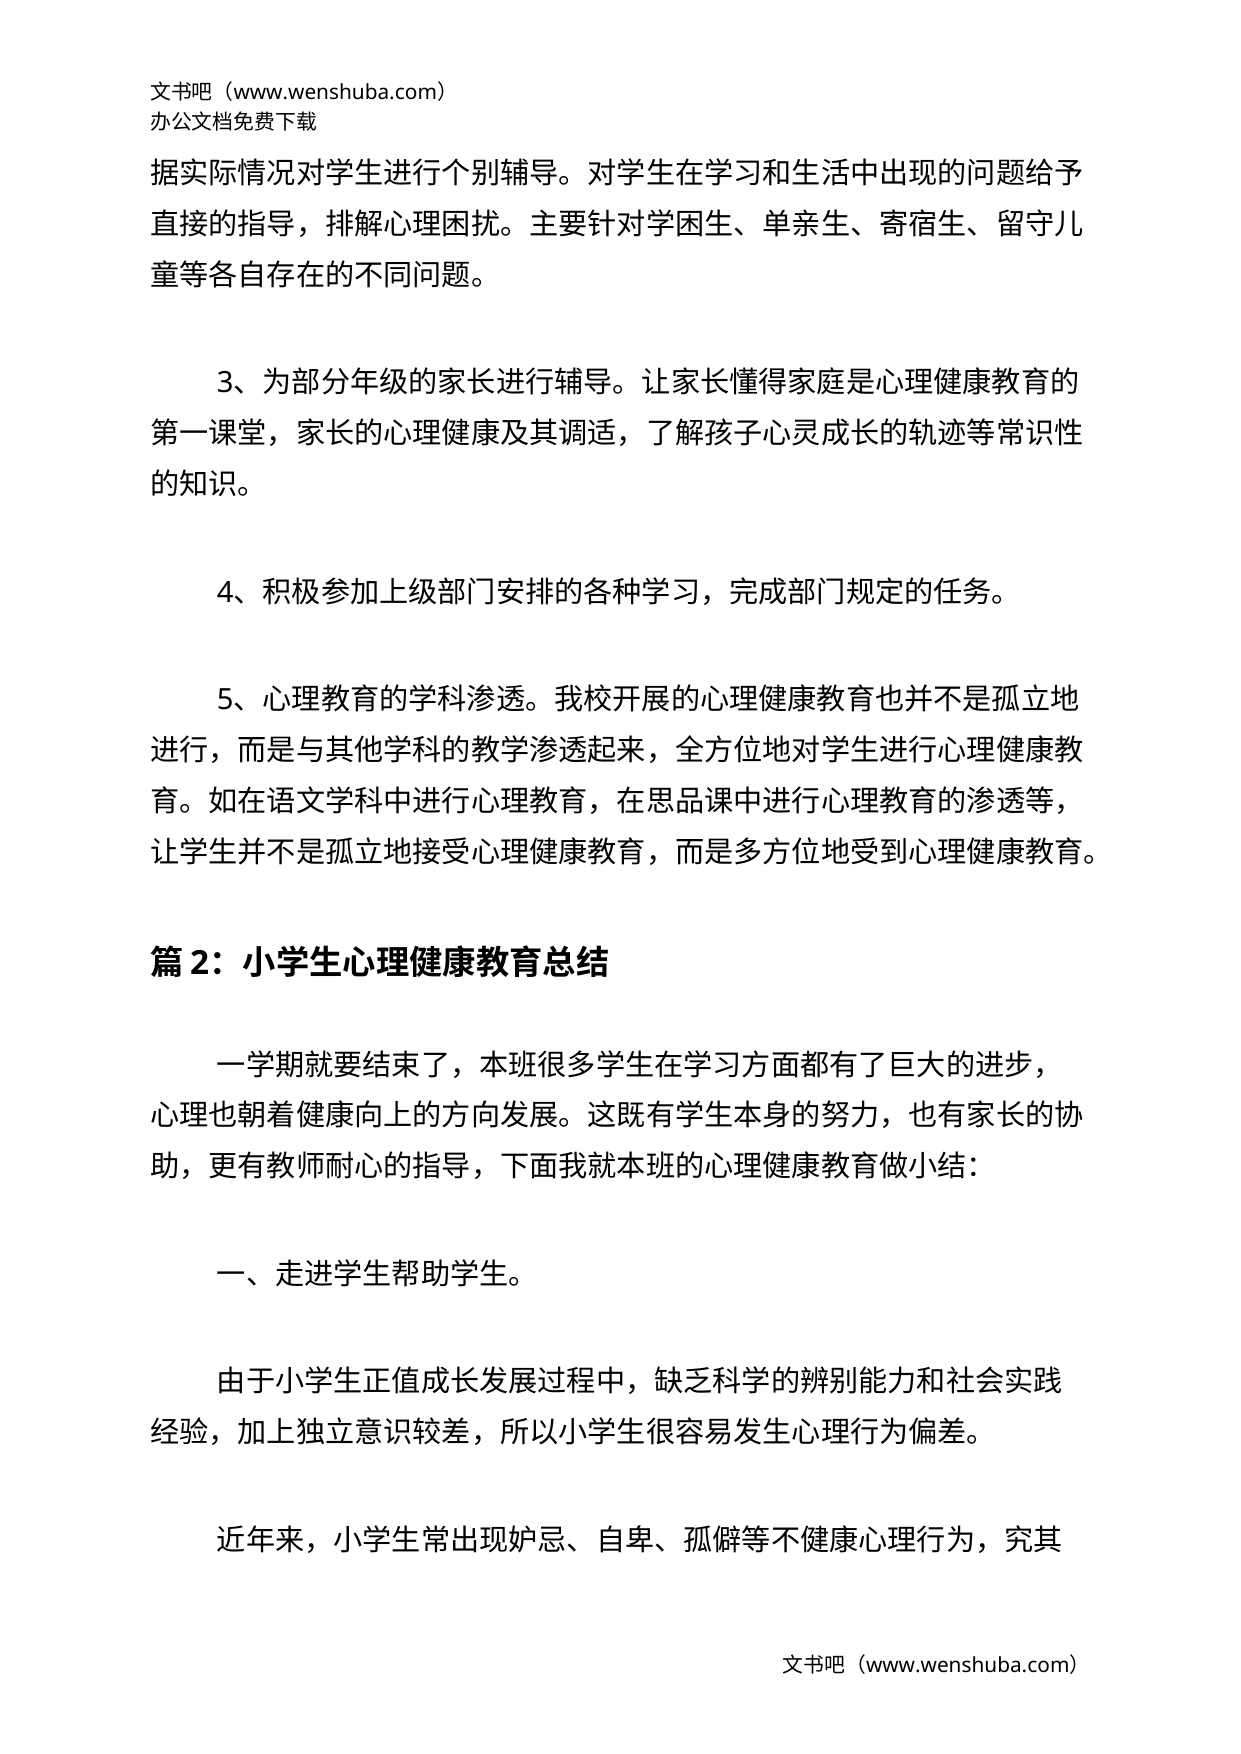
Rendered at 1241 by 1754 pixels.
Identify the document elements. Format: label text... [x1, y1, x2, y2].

text 一学期就要结束了，本班很多学生在学习方面都有了巨大的进步，心理也朝着健康向上的方向发展。这既有学生本身的努力，也有家长的协助，更有教师耐心的指导，下面我就本班的心理健康教育做小结： [150, 1041, 1090, 1185]
text 一、走进学生帮助学生。 [150, 1250, 1090, 1292]
text 4、积极参加上级部门安排的各种学习，完成部门规定的任务。 [150, 568, 1090, 611]
text 3、为部分年级的家长进行辅导。让家长懂得家庭是心理健康教育的第一课堂，家长的心理健康及其调适，了解孩子心灵成长的轨迹等常识性的知识。 [150, 359, 1090, 503]
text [150, 1516, 1090, 1558]
text 篇2：小学生心理健康教育总结 [150, 936, 1090, 984]
text 5、心理教育的学科渗透。我校开展的心理健康教育也并不是孤立地进行，而是与其他学科的教学渗透起来，全方位地对学生进行心理健康教育。如在语文学科中进行心理教育，在思品课中进行心理教育的渗透等，让学生并不是孤立地接受心理健康教育，而是多方位地受到心理健康教育。 [150, 676, 1090, 871]
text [150, 150, 1090, 294]
text 由于小学生正值成长发展过程中，缺乏科学的辨别能力和社会实践经验，加上独立意识较差，所以小学生很容易发生心理行为偏差。 [150, 1358, 1090, 1451]
